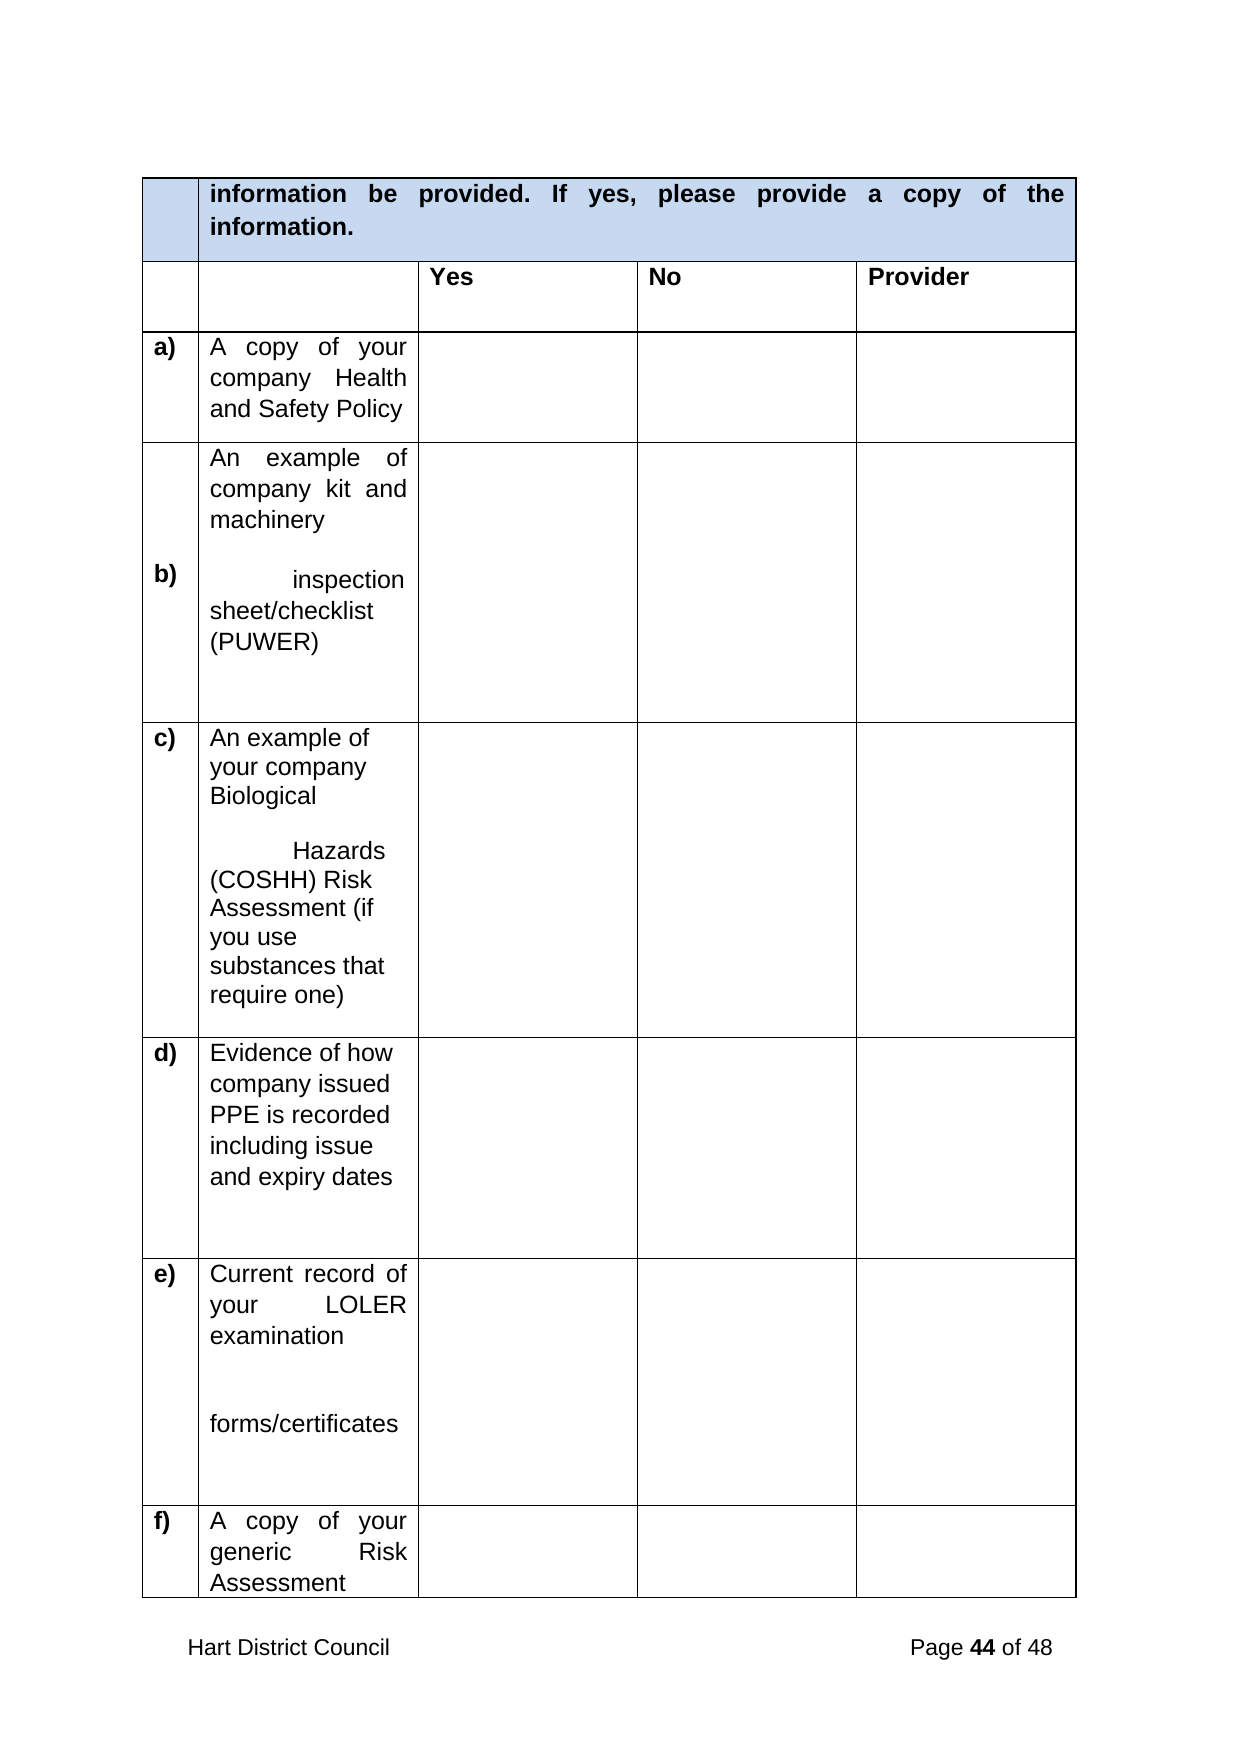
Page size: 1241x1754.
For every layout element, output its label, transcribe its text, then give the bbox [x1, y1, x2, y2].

table_cell [419, 1506, 637, 1597]
table_cell [857, 1506, 1075, 1597]
table_cell [419, 1038, 637, 1258]
table_cell [638, 723, 856, 1037]
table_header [199, 179, 1075, 261]
table_cell An example of your company Biological Hazards (COSHH) Risk Assessment (if you use substances that require one) [199, 723, 418, 1037]
table_cell A copy of your company Health and Safety Policy [199, 333, 418, 442]
table_cell [638, 443, 856, 722]
table_cell [638, 1038, 856, 1258]
table_cell c) [143, 723, 198, 1037]
table_cell An example of company kit and machinery inspection sheet/checklist (PUWER) [199, 443, 418, 722]
table_cell Provider [857, 262, 1075, 331]
table_cell No [638, 262, 856, 331]
table_cell [419, 723, 637, 1037]
table_cell d) [143, 1038, 198, 1258]
table_cell [638, 333, 856, 442]
table_cell [199, 262, 418, 331]
table_cell b) [143, 443, 198, 722]
table_cell Yes [419, 262, 637, 331]
table_cell A copy of your generic Risk Assessment [199, 1506, 418, 1597]
table_cell [857, 723, 1075, 1037]
table_cell [857, 333, 1075, 442]
table_cell [857, 443, 1075, 722]
table_cell [143, 262, 198, 331]
table_cell Current record of your LOLER examination forms/certificates [199, 1259, 418, 1505]
table_cell e) [143, 1259, 198, 1505]
table_cell [419, 1259, 637, 1505]
table_cell a) [143, 333, 198, 442]
table_cell [419, 443, 637, 722]
table_cell [419, 333, 637, 442]
table_cell f) [143, 1506, 198, 1597]
table_cell [638, 1506, 856, 1597]
table_header [143, 179, 198, 261]
table_cell [857, 1259, 1075, 1505]
table_cell [638, 1259, 856, 1505]
table_cell [857, 1038, 1075, 1258]
table_cell Evidence of how company issued PPE is recorded including issue and expiry dates [199, 1038, 418, 1258]
